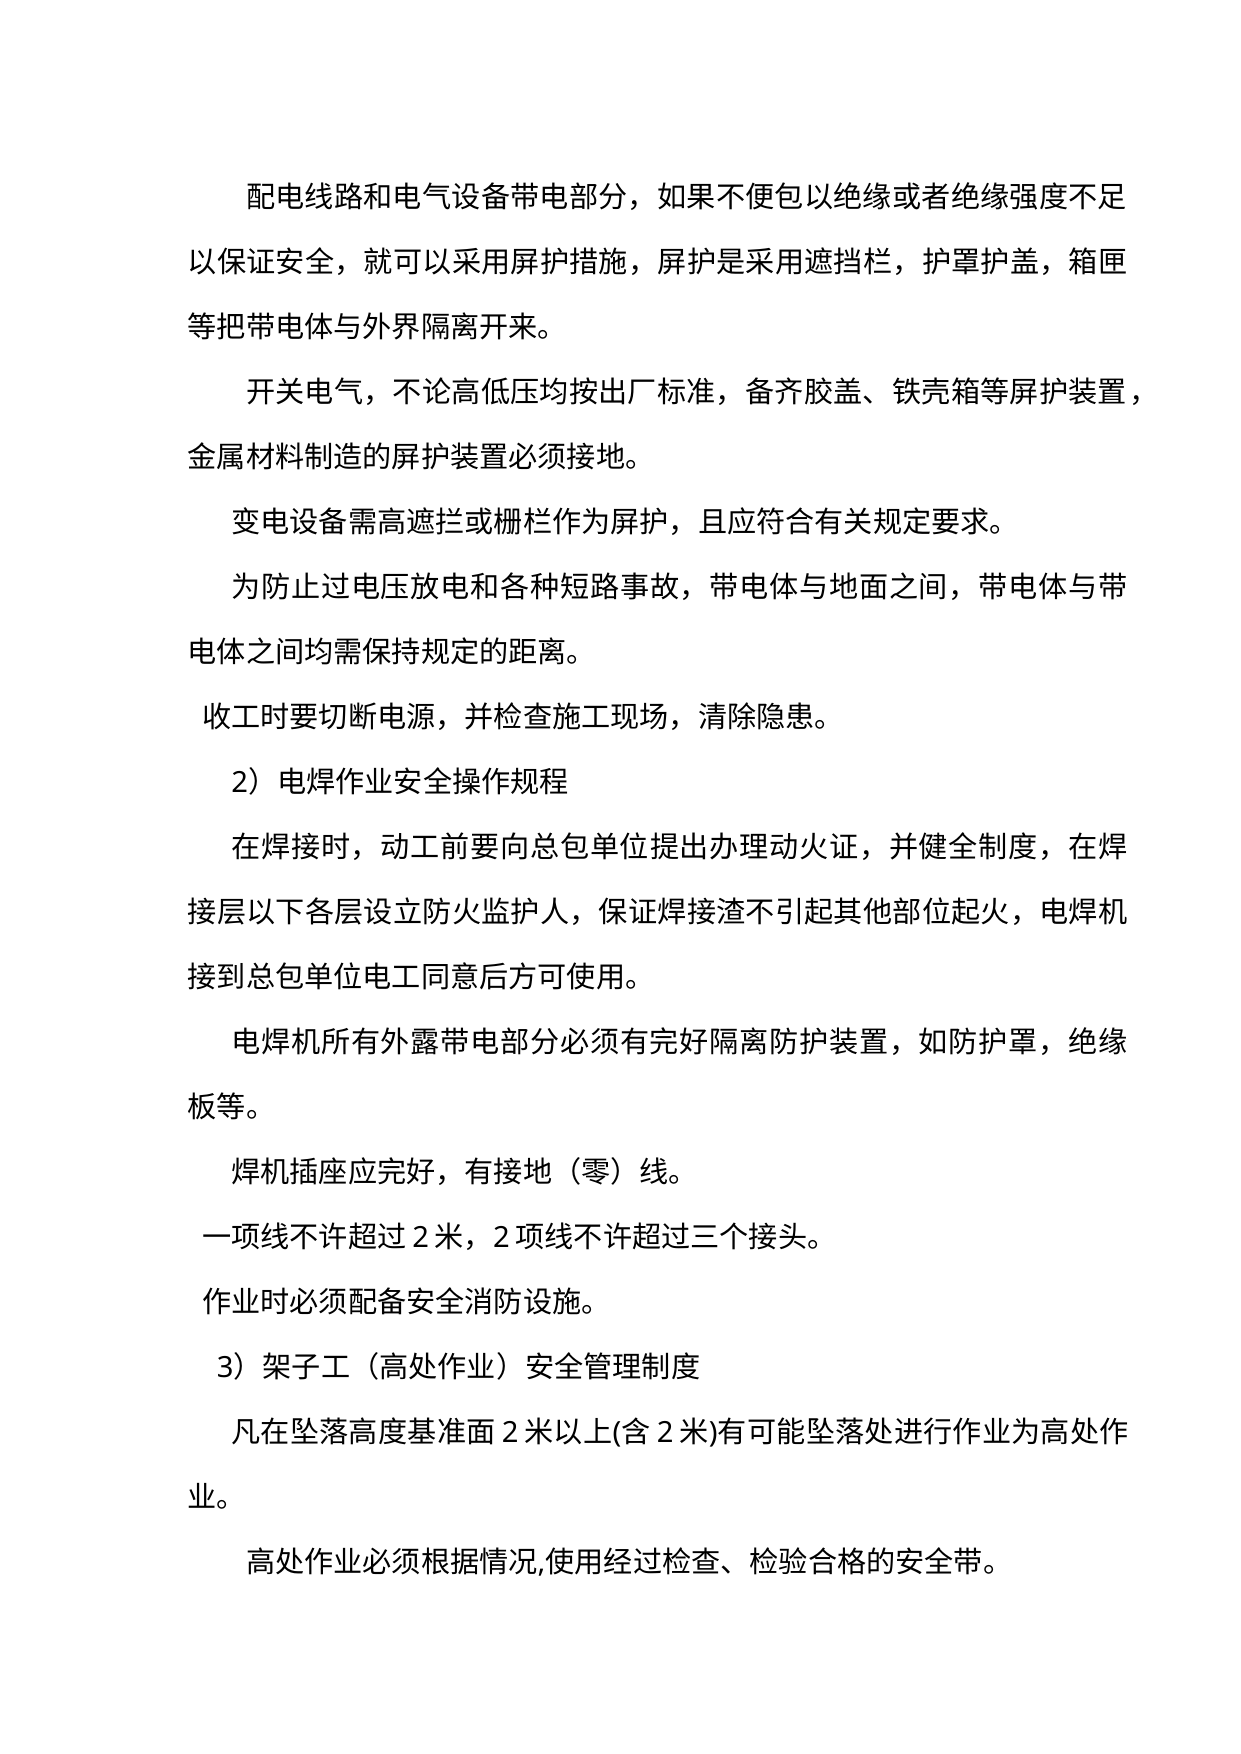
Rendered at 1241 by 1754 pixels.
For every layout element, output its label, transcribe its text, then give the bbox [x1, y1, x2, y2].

text 为防止过电压放电和各种短路事故，带电体与地面之间，带电体与带电体之间均需保持规定的距离。 [187, 552, 1129, 682]
text 2）电焊作业安全操作规程 [187, 747, 1129, 812]
text 作业时必须配备安全消防设施。 [187, 1267, 1129, 1332]
text 开关电气，不论高低压均按出厂标准，备齐胶盖、铁壳箱等屏护装置，金属材料制造的屏护装置必须接地。 [187, 357, 1129, 487]
text 在焊接时，动工前要向总包单位提出办理动火证，并健全制度，在焊接层以下各层设立防火监护人，保证焊接渣不引起其他部位起火，电焊机接到总包单位电工同意后方可使用。 [187, 812, 1129, 1007]
text 凡在坠落高度基准面2米以上(含2米)有可能坠落处进行作业为高处作业。 [187, 1397, 1129, 1527]
text 电焊机所有外露带电部分必须有完好隔离防护装置，如防护罩，绝缘板等。 [187, 1007, 1129, 1137]
text 收工时要切断电源，并检查施工现场，清除隐患。 [187, 682, 1129, 747]
text 变电设备需高遮拦或栅栏作为屏护，且应符合有关规定要求。 [187, 487, 1129, 552]
text 配电线路和电气设备带电部分，如果不便包以绝缘或者绝缘强度不足以保证安全，就可以采用屏护措施，屏护是采用遮挡栏，护罩护盖，箱匣等把带电体与外界隔离开来。 [187, 162, 1129, 357]
text 一项线不许超过2米，2项线不许超过三个接头。 [187, 1202, 1129, 1267]
text 高处作业必须根据情况,使用经过检查、检验合格的安全带。 [187, 1527, 1129, 1592]
text 3）架子工（高处作业）安全管理制度 [187, 1332, 1129, 1397]
text 焊机插座应完好，有接地（零）线。 [187, 1137, 1129, 1202]
